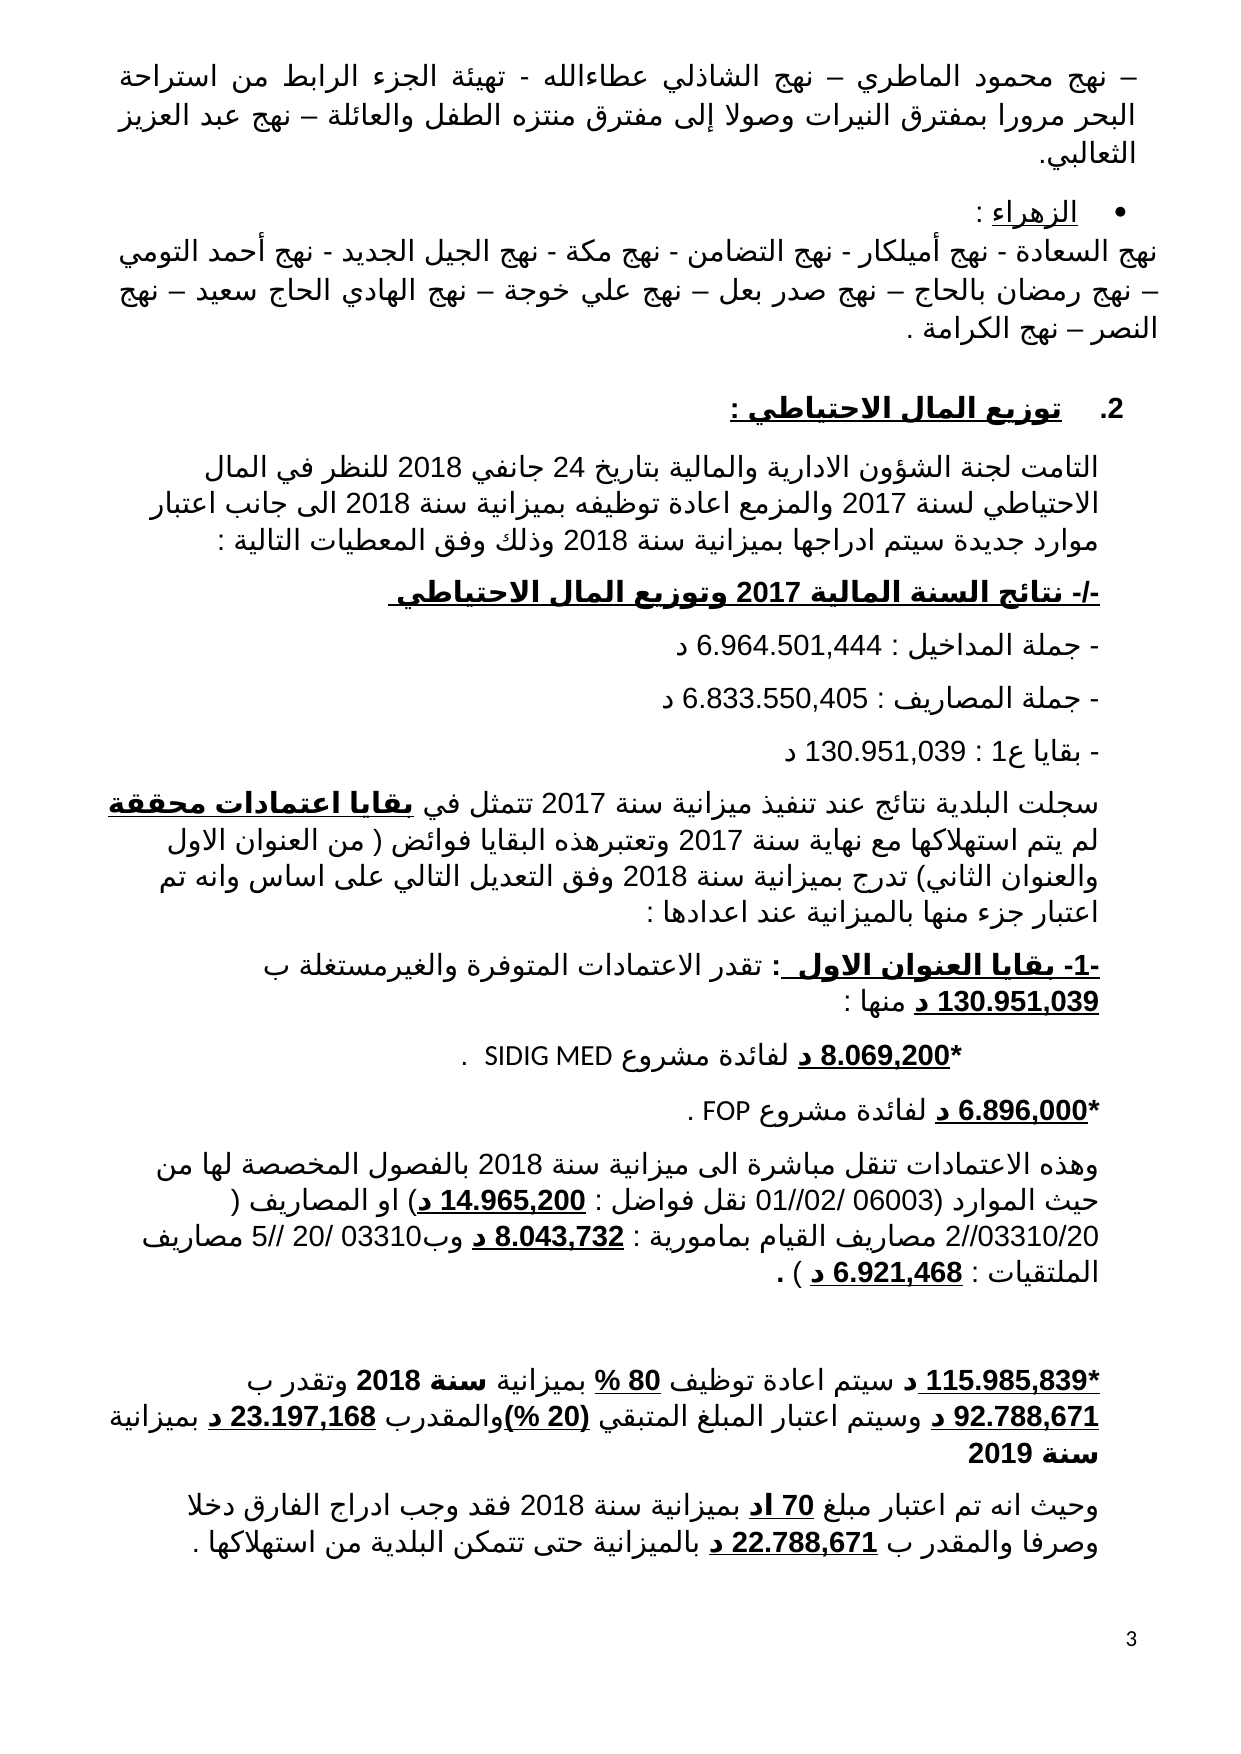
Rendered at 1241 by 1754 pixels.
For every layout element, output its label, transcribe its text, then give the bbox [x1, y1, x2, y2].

list نهج السعادة - نهج أميلكار - نهج التضامن - نهج مكة - نهج الجيل الجديد - نهج أحمد التومي – نهج رمضان بالحاج – نهج صدر بعل – نهج علي خوجة – نهج الهادي الحاج سعيد – نهج النصر – نهج الكرامة . [118, 234, 1158, 345]
list توزيع المال الاحتياطي : [118, 391, 1099, 424]
text -/- نتائج السنة المالية 2017 وتوزيع المال الاحتياطي [103, 575, 1099, 609]
text - بقايا ع1 : 130.951,039 د [103, 734, 1099, 767]
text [118, 59, 1137, 170]
text *6.896,000 د لفائدة مشروع FOP . [103, 1092, 1099, 1127]
text *8.069,200 د لفائدة مشروع SIDIG MED . [103, 1037, 1099, 1072]
text - جملة المصاريف : 6.833.550,405 د [103, 681, 1099, 714]
text - جملة المداخيل : 6.964.501,444 د [103, 628, 1099, 662]
text *115.985,839 د سيتم اعادة توظيف 80 % بميزانية سنة 2018 وتقدر ب 92.788,671 د وسيتم اعتبار المبلغ المتبقي (20 %)والمقدرب 23.197,168 د بميزانية سنة 2019 [103, 1363, 1099, 1469]
text التامت لجنة الشؤون الادارية والمالية بتاريخ 24 جانفي 2018 للنظر في المال الاحتياطي لسنة 2017 والمزمع اعادة توظيفه بميزانية سنة 2018 الى جانب اعتبار موارد جديدة سيتم ادراجها بميزانية سنة 2018 وذلك وفق المعطيات التالية : [103, 450, 1099, 556]
text وهذه الاعتمادات تنقل مباشرة الى ميزانية سنة 2018 بالفصول المخصصة لها من حيث الموارد (06003 /02//01 نقل فواضل : 14.965,200 د) او المصاريف (03310/20//2 مصاريف القيام بمامورية : 8.043,732 د وب03310 /20 //5 مصاريف الملتقيات : 6.921,468 د ) . [103, 1147, 1099, 1289]
text وحيث انه تم اعتبار مبلغ 70 اد بميزانية سنة 2018 فقد وجب ادراج الفارق دخلا وصرفا والمقدر ب 22.788,671 د بالميزانية حتى تتمكن البلدية من استهلاكها . [103, 1488, 1099, 1558]
text سجلت البلدية نتائج عند تنفيذ ميزانية سنة 2017 تتمثل في بقايا اعتمادات محققة لم يتم استهلاكها مع نهاية سنة 2017 وتعتبرهذه البقايا فوائض ( من العنوان الاول والعنوان الثاني) تدرج بميزانية سنة 2018 وفق التعديل التالي على اساس وانه تم اعتبار جزء منها بالميزانية عند اعدادها : [103, 787, 1099, 928]
list الزهراء : [118, 196, 1115, 229]
text -1- بقايا العنوان الاول : تقدر الاعتمادات المتوفرة والغيرمستغلة ب 130.951,039 د منها : [103, 948, 1099, 1017]
